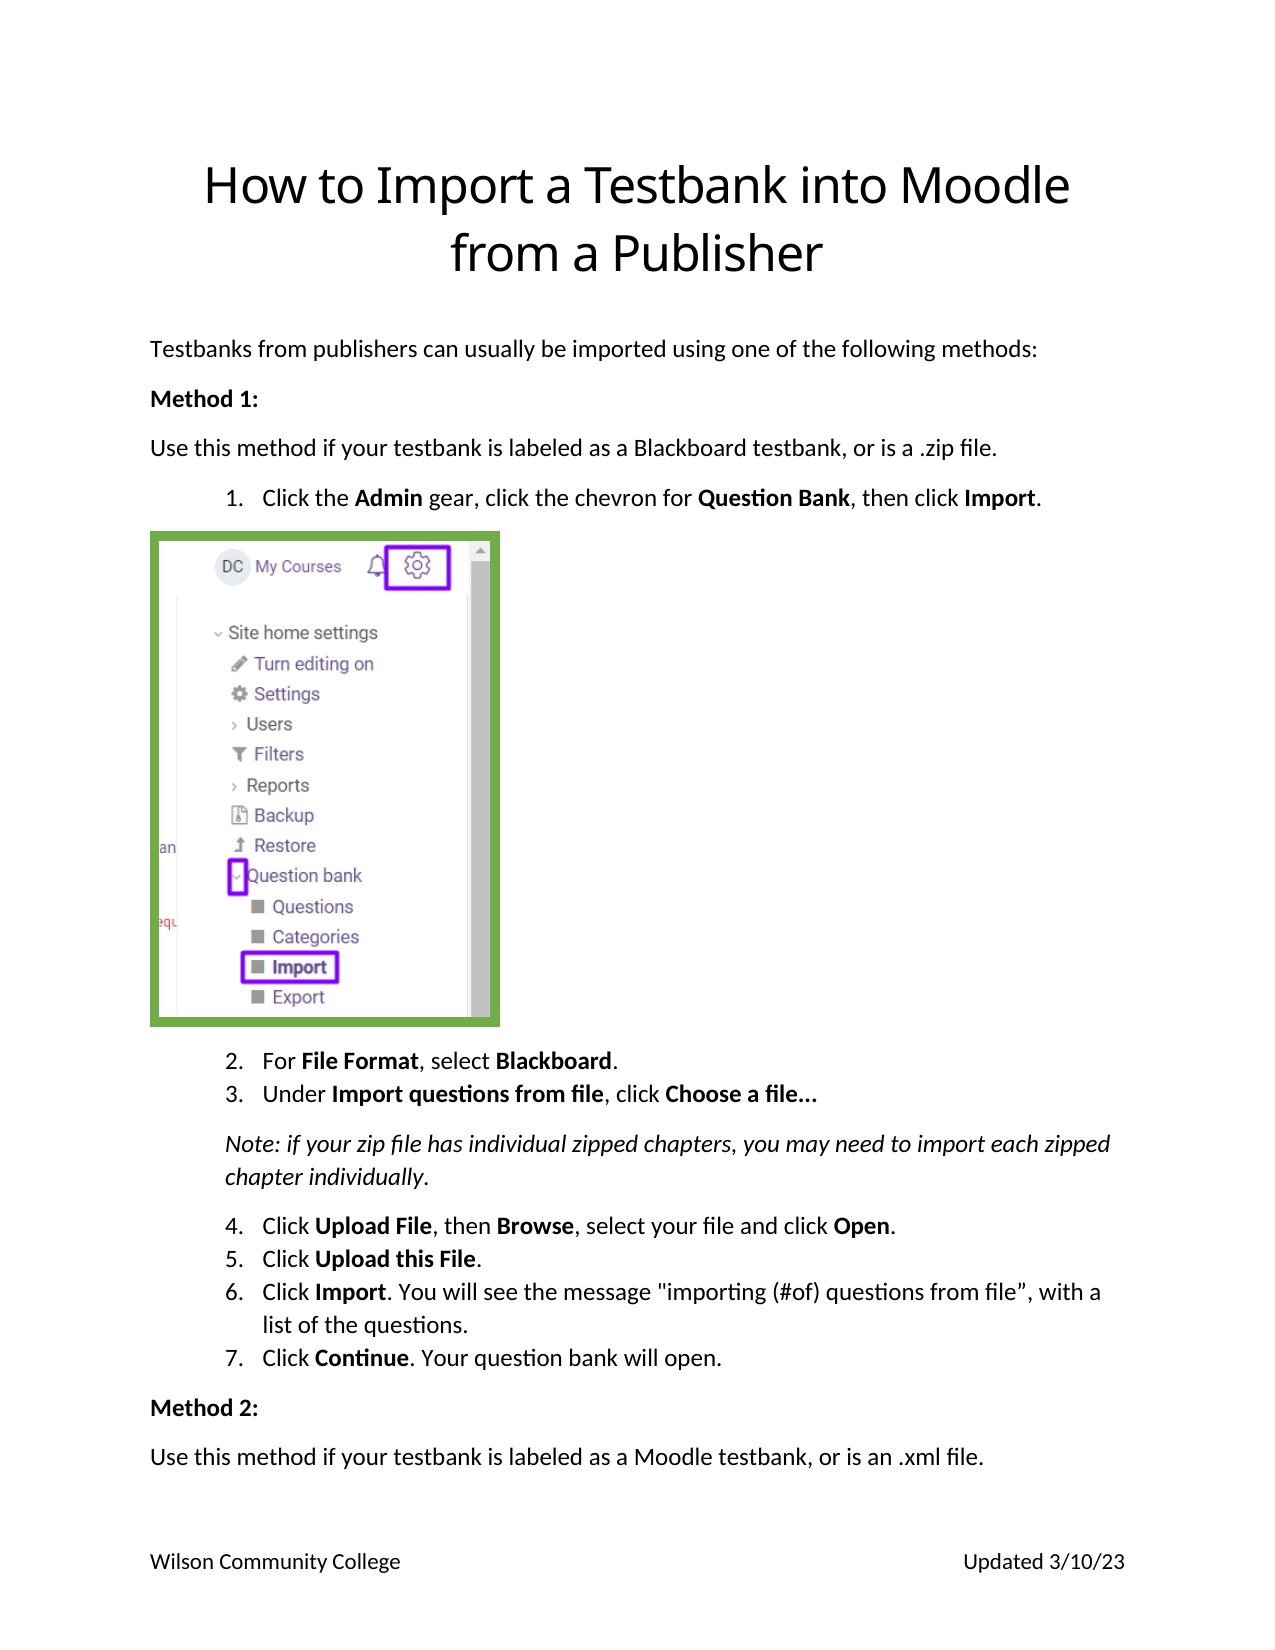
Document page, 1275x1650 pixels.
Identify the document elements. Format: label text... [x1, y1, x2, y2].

list Click Upload this File. [225, 1243, 1125, 1274]
list Click Import. You will see the message "importing (#of) questions from file”, with a list of the questions. [225, 1276, 1125, 1340]
list Click Upload File, then Browse, select your file and click Open. [225, 1210, 1125, 1241]
text Testbanks from publishers can usually be imported using one of the following methods: [150, 333, 1125, 364]
text Use this method if your testbank is labeled as a Blackboard testbank, or is a .zip file. [150, 432, 1125, 463]
list Under Import questions from file, click Choose a file... [225, 1078, 1125, 1109]
text Note: if your zip file has individual zipped chapters, you may need to import each zipped chapter individually. [225, 1128, 1125, 1191]
list Click Continue. Your question bank will open. [225, 1342, 1125, 1373]
title How to Import a Testbank into Moodle from a Publisher [150, 150, 1125, 286]
list For File Format, select Blackboard. [225, 1045, 1125, 1076]
list Click the Admin gear, click the chevron for Question Bank, then click Import. [225, 482, 1125, 512]
text Method 2: [150, 1392, 1125, 1422]
text Use this method if your testbank is labeled as a Moodle testbank, or is an .xml file. [150, 1441, 1125, 1472]
text Method 1: [150, 383, 1125, 413]
picture [159, 541, 490, 1017]
